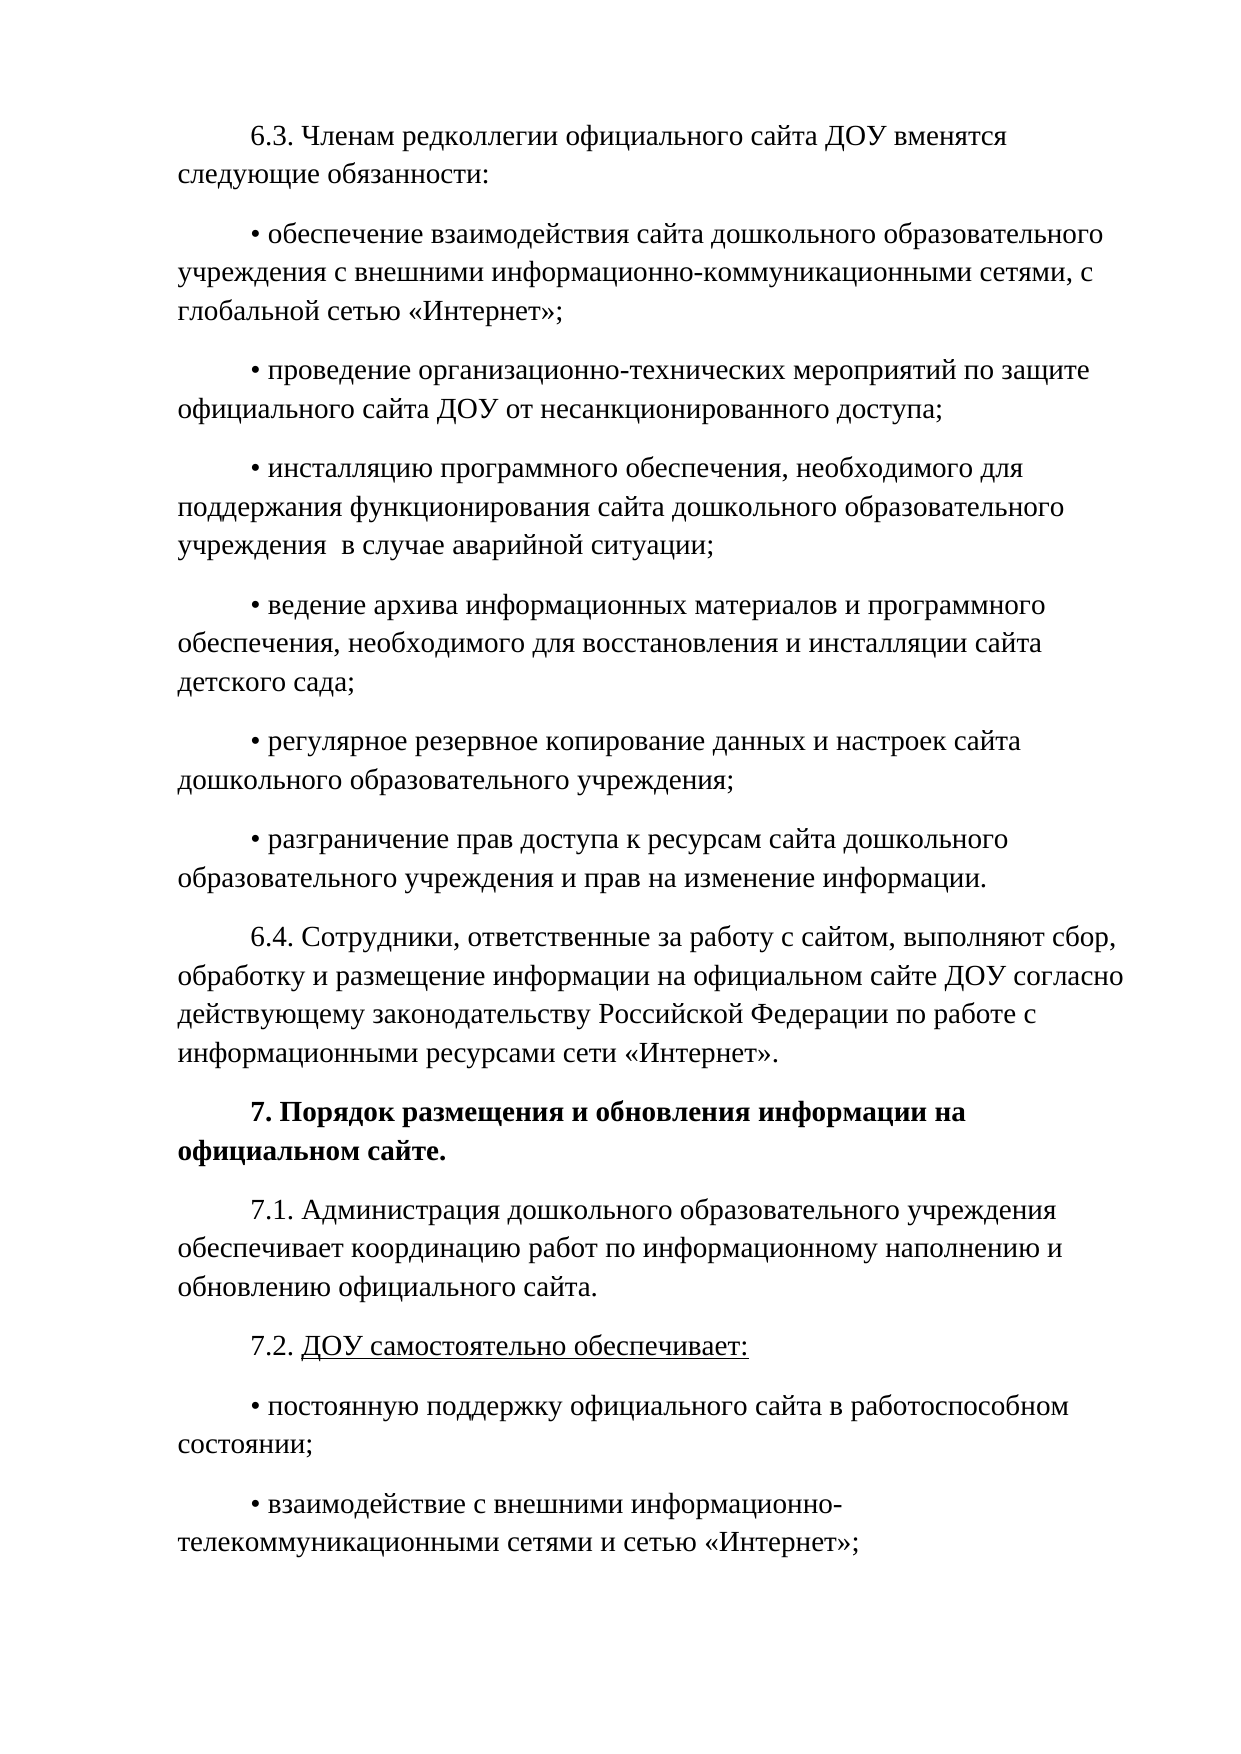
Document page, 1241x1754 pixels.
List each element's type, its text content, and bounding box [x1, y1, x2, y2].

text 7.1. Администрация дошкольного образовательного учреждения обеспечивает координацию работ по информационному наполнению и обновлению официального сайта. [177, 1192, 1152, 1303]
text • регулярное резервное копирование данных и настроек сайта дошкольного образовательного учреждения; [177, 723, 1152, 795]
text • инсталляцию программного обеспечения, необходимого для поддержания функционирования сайта дошкольного образовательного учреждения в случае аварийной ситуации; [177, 450, 1152, 561]
text • постоянную поддержку официального сайта в работоспособном состоянии; [177, 1388, 1152, 1460]
text • проведение организационно-технических мероприятий по защите официального сайта ДОУ от несанкционированного доступа; [177, 352, 1152, 424]
text 7.2. ДОУ самостоятельно обеспечивает: [177, 1328, 1152, 1362]
text • ведение архива информационных материалов и программного обеспечения, необходимого для восстановления и инсталляции сайта детского сада; [177, 587, 1152, 697]
text • разграничение прав доступа к ресурсам сайта дошкольного образовательного учреждения и прав на изменение информации. [177, 821, 1152, 893]
text • обеспечение взаимодействия сайта дошкольного образовательного учреждения с внешними информационно-коммуникационными сетями, с глобальной сетью «Интернет»; [177, 216, 1152, 327]
text • взаимодействие с внешними информационно-телекоммуникационными сетями и сетью «Интернет»; [177, 1486, 1152, 1558]
text 6.4. Сотрудники, ответственные за работу с сайтом, выполняют сбор, обработку и размещение информации на официальном сайте ДОУ согласно действующему законодательству Российской Федерации по работе с информационными ресурсами сети «Интернет». [177, 919, 1152, 1068]
text 6.3. Членам редколлегии официального сайта ДОУ вменятся следующие обязанности: [177, 118, 1152, 190]
text 7. Порядок размещения и обновления информации на официальном сайте. [177, 1094, 1152, 1166]
